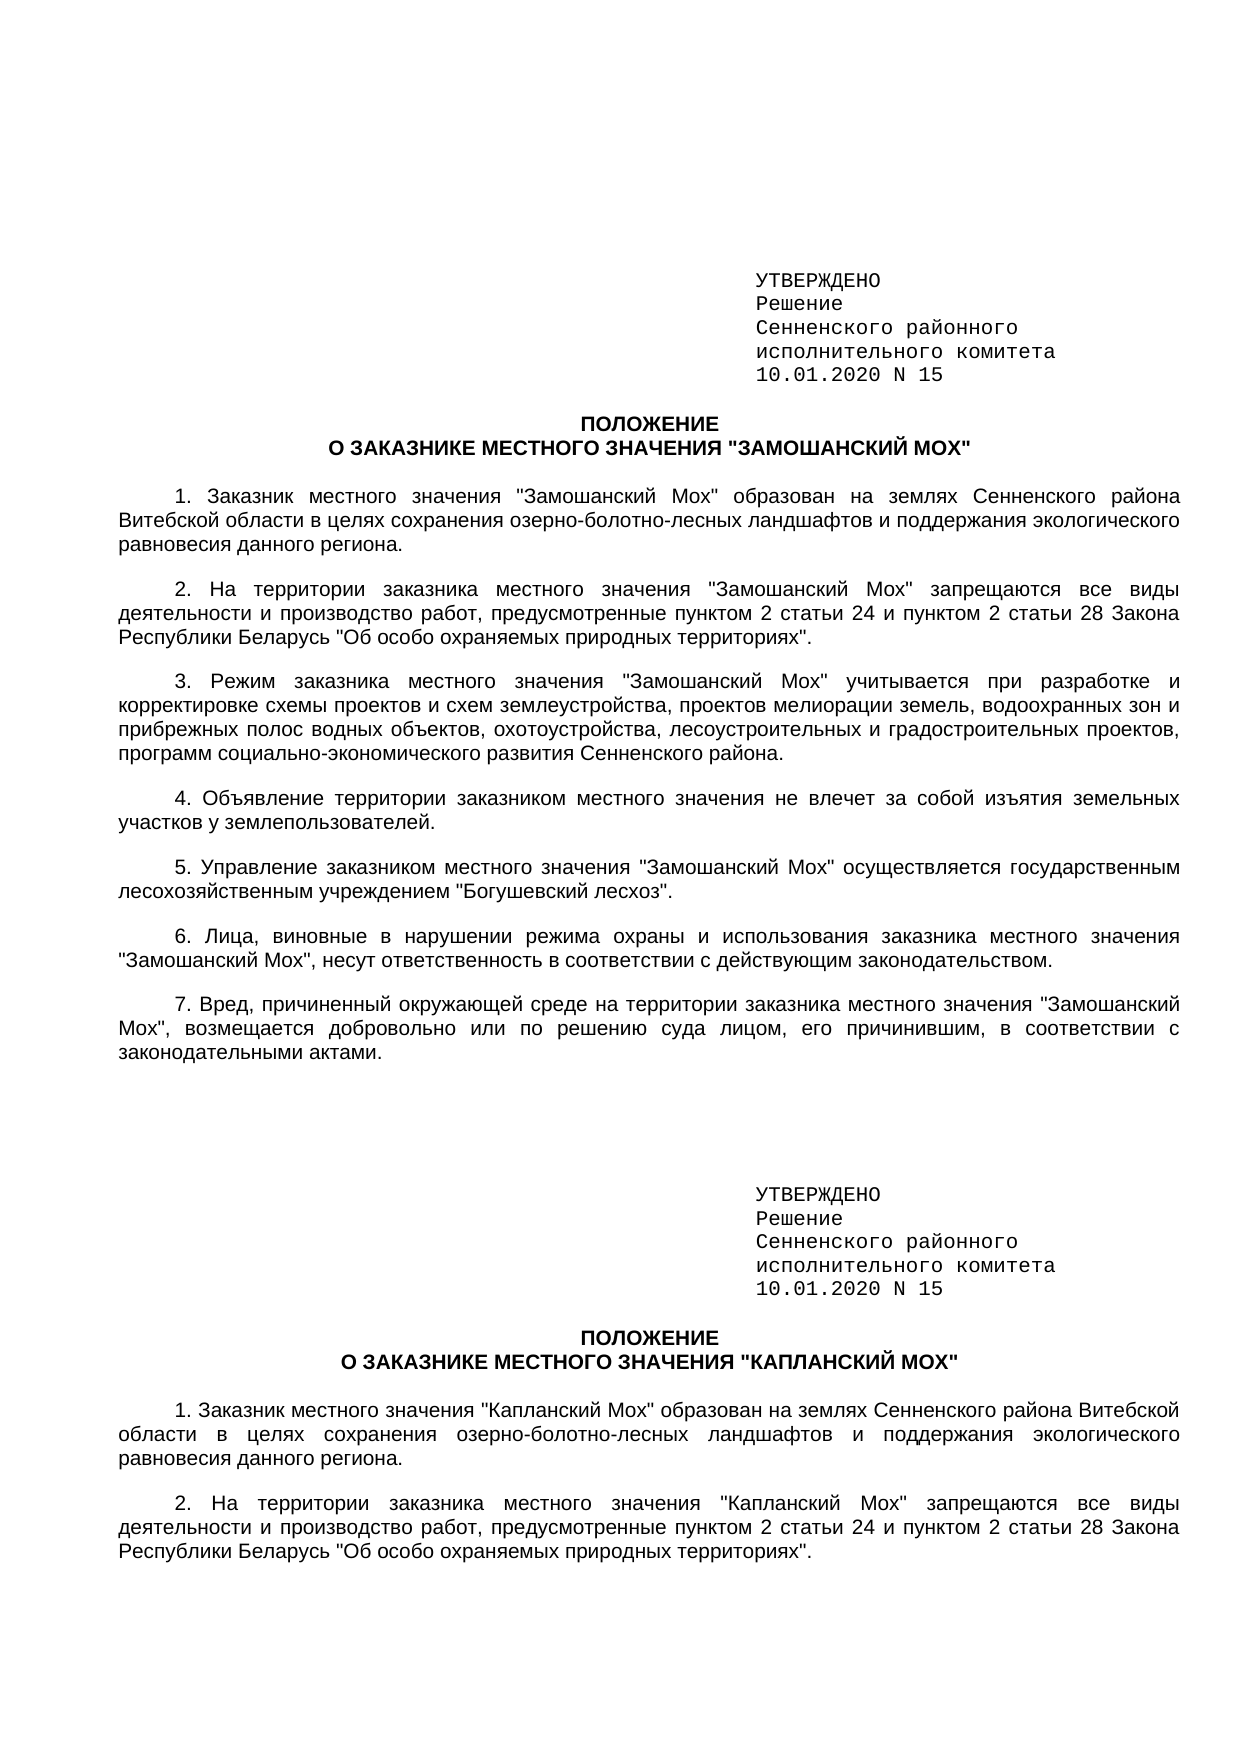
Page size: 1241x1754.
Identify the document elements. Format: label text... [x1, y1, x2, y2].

title О ЗАКАЗНИКЕ МЕСТНОГО ЗНАЧЕНИЯ "ЗАМОШАНСКИЙ МОХ" [118, 436, 1181, 460]
text Сенненского районного [118, 1231, 1181, 1255]
title О ЗАКАЗНИКЕ МЕСТНОГО ЗНАЧЕНИЯ "КАПЛАНСКИЙ МОХ" [118, 1350, 1181, 1374]
text 3. Режим заказника местного значения "Замошанский Мох" учитывается при разработке и корректировке схемы проектов и схем землеустройства, проектов мелиорации земель, водоохранных зон и прибрежных полос водных объектов, охотоустройства, лесоустроительных и градостроительных проектов, программ социально-экономического развития Сенненского района. [118, 669, 1181, 765]
text УТВЕРЖДЕНО [118, 270, 1181, 293]
text исполнительного комитета [118, 341, 1181, 364]
text 1. Заказник местного значения "Замошанский Мох" образован на землях Сенненского района Витебской области в целях сохранения озерно-болотно-лесных ландшафтов и поддержания экологического равновесия данного региона. [118, 484, 1181, 556]
text УТВЕРЖДЕНО [118, 1184, 1181, 1207]
title ПОЛОЖЕНИЕ [118, 412, 1181, 436]
text 10.01.2020 N 15 [118, 364, 1181, 388]
title ПОЛОЖЕНИЕ [118, 1326, 1181, 1350]
text Сенненского районного [118, 317, 1181, 341]
text 1. Заказник местного значения "Капланский Мох" образован на землях Сенненского района Витебской области в целях сохранения озерно-болотно-лесных ландшафтов и поддержания экологического равновесия данного региона. [118, 1398, 1181, 1470]
text 7. Вред, причиненный окружающей среде на территории заказника местного значения "Замошанский Мох", возмещается добровольно или по решению суда лицом, его причинившим, в соответствии с законодательными актами. [118, 992, 1181, 1064]
text 10.01.2020 N 15 [118, 1278, 1181, 1302]
text 2. На территории заказника местного значения "Замошанский Мох" запрещаются все виды деятельности и производство работ, предусмотренные пунктом 2 статьи 24 и пунктом 2 статьи 28 Закона Республики Беларусь "Об особо охраняемых природных территориях". [118, 577, 1181, 648]
text Решение [118, 1207, 1181, 1231]
text исполнительного комитета [118, 1255, 1181, 1278]
text 5. Управление заказником местного значения "Замошанский Мох" осуществляется государственным лесохозяйственным учреждением "Богушевский лесхоз". [118, 855, 1181, 903]
text Решение [118, 293, 1181, 317]
text 4. Объявление территории заказником местного значения не влечет за собой изъятия земельных участков у землепользователей. [118, 786, 1181, 834]
text 6. Лица, виновные в нарушении режима охраны и использования заказника местного значения "Замошанский Мох", несут ответственность в соответствии с действующим законодательством. [118, 923, 1181, 971]
text 2. На территории заказника местного значения "Капланский Мох" запрещаются все виды деятельности и производство работ, предусмотренные пунктом 2 статьи 24 и пунктом 2 статьи 28 Закона Республики Беларусь "Об особо охраняемых природных территориях". [118, 1491, 1181, 1562]
